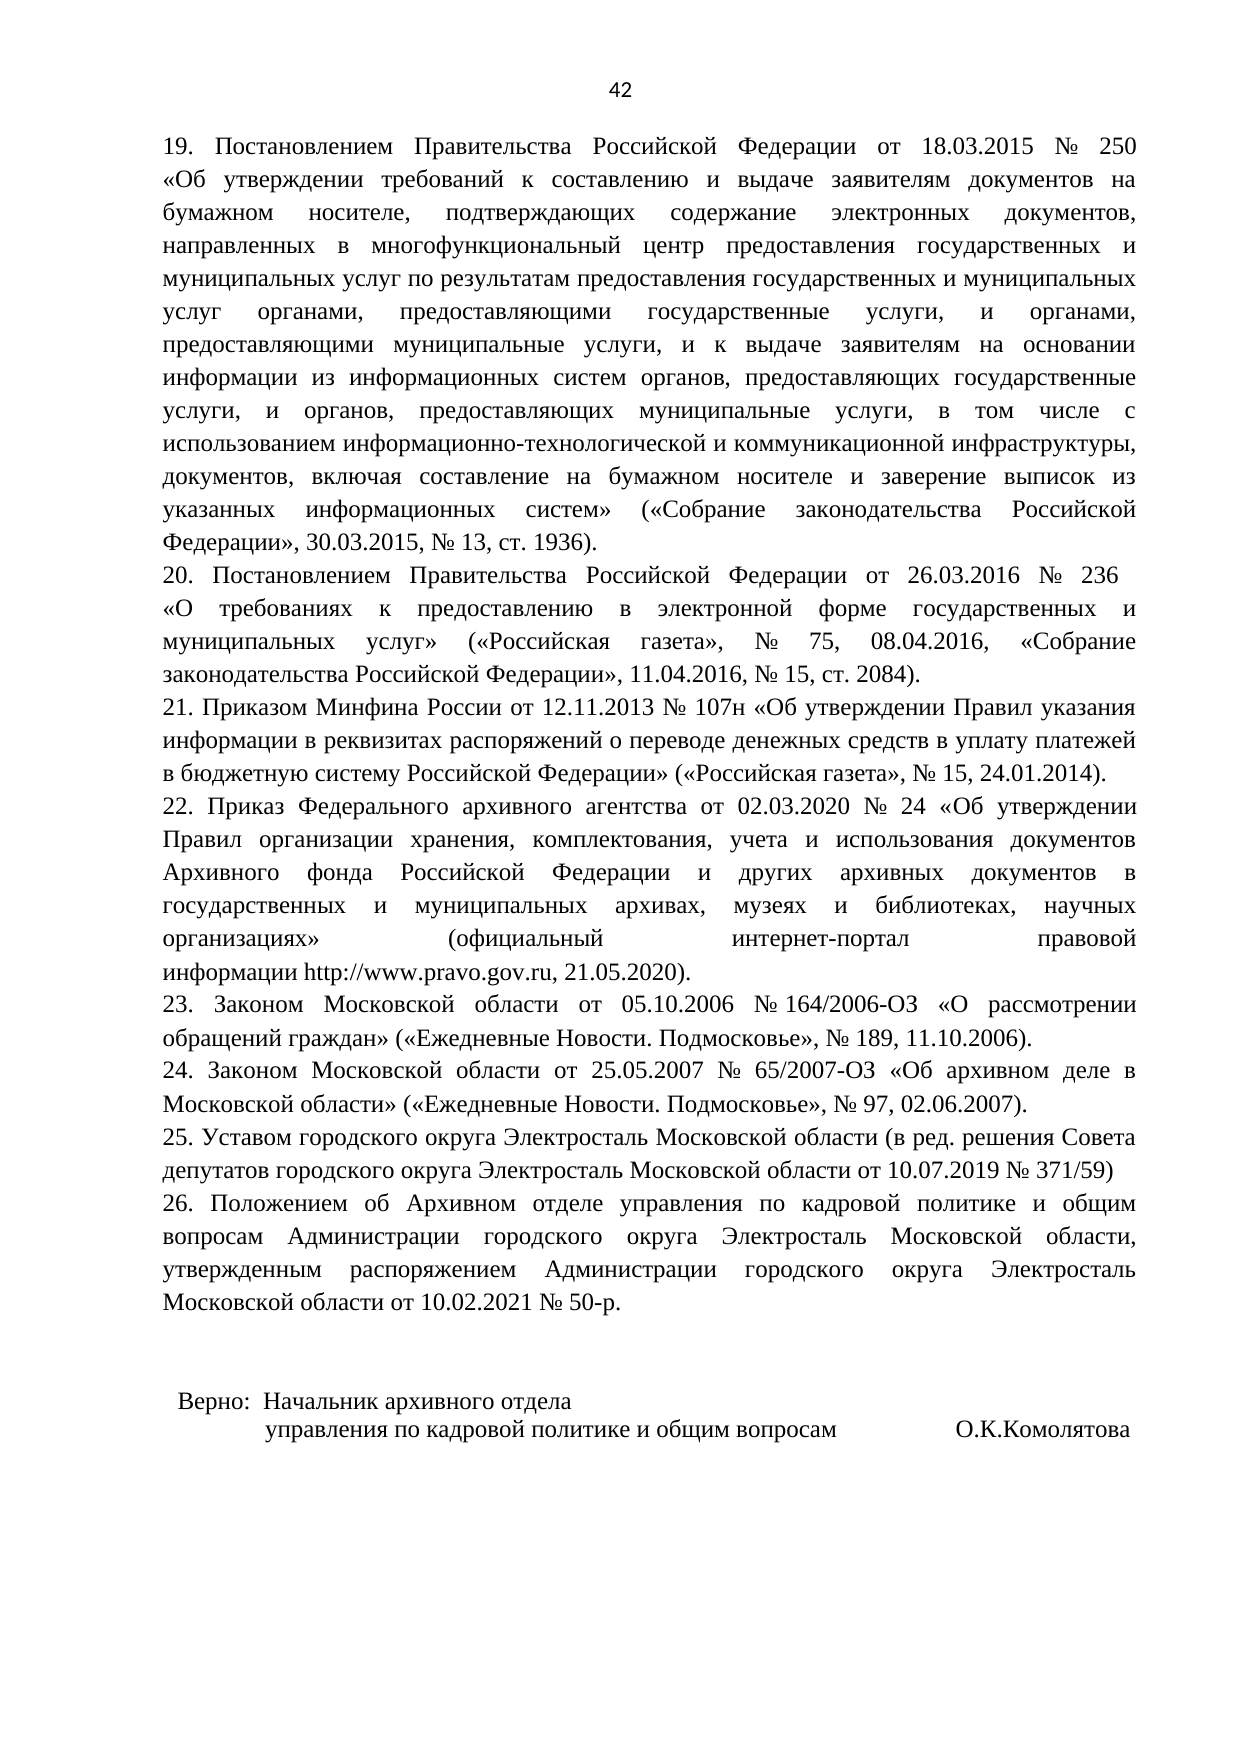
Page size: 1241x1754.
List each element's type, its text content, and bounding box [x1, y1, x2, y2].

text 23. Законом Московской области от 05.10.2006 № 164/2006-ОЗ «О рассмотрении обращений граждан» («Ежедневные Новости. Подмосковье», № 189, 11.10.2006). [162, 989, 1137, 1051]
text 20. Постановлением Правительства Российской Федерации от 26.03.2016 № 236 «О требованиях к предоставлению в электронной форме государственных и муниципальных услуг» («Российская газета», № 75, 08.04.2016, «Собрание законодательства Российской Федерации», 11.04.2016, № 15, ст. 2084). [162, 560, 1137, 688]
text 25. Уставом городского округа Электросталь Московской области (в ред. решения Совета депутатов городского округа Электросталь Московской области от 10.07.2019 № 371/59) [162, 1122, 1137, 1183]
text 26. Положением об Архивном отделе управления по кадровой политике и общим вопросам Администрации городского округа Электросталь Московской области, утвержденным распоряжением Администрации городского округа Электросталь Московской области от 10.02.2021 № 50-р. [162, 1188, 1137, 1316]
text 19. Постановлением Правительства Российской Федерации от 18.03.2015 № 250 «Об утверждении требований к составлению и выдаче заявителям документов на бумажном носителе, подтверждающих содержание электронных документов, направленных в многофункциональный центр предоставления государственных и муниципальных услуг по результатам предоставления государственных и муниципальных услуг органами, предоставляющими государственные услуги, и органами, предоставляющими муниципальные услуги, и к выдаче заявителям на основании информации из информационных систем органов, предоставляющих государственные услуги, и органов, предоставляющих муниципальные услуги, в том числе с использованием информационно-технологической и коммуникационной инфраструктуры, документов, включая составление на бумажном носителе и заверение выписок из указанных информационных систем» («Собрание законодательства Российской Федерации», 30.03.2015, № 13, ст. 1936). [162, 131, 1137, 556]
text 21. Приказом Минфина России от 12.11.2013 № 107н «Об утверждении Правил указания информации в реквизитах распоряжений о переводе денежных средств в уплату платежей в бюджетную систему Российской Федерации» («Российская газета», № 15, 24.01.2014). [162, 692, 1137, 787]
text управления по кадровой политике и общим вопросам О.К.Комолятова [177, 1414, 1137, 1443]
text 22. Приказ Федерального архивного агентства от 02.03.2020 № 24 «Об утверждении Правил организации хранения, комплектования, учета и использования документов Архивного фонда Российской Федерации и других архивных документов в государственных и муниципальных архивах, музеях и библиотеках, научных организациях» (официальный интернет-портал правовой информации http://www.pravo.gov.ru, 21.05.2020). [162, 880, 1137, 912]
text 24. Законом Московской области от 25.05.2007 № 65/2007-ОЗ «Об архивном деле в Московской области» («Ежедневные Новости. Подмосковье», № 97, 02.06.2007). [162, 1056, 1137, 1117]
text Верно: Начальник архивного отдела [177, 1386, 1137, 1414]
text 22. Приказ Федерального архивного агентства от 02.03.2020 № 24 «Об утверждении Правил организации хранения, комплектования, учета и использования документов Архивного фонда Российской Федерации и других архивных документов в государственных и муниципальных архивах, музеях и библиотеках, научных организациях» (официальный интернет-портал правовой информации http://www.pravo.gov.ru, 21.05.2020). [162, 913, 1137, 985]
text 22. Приказ Федерального архивного агентства от 02.03.2020 № 24 «Об утверждении Правил организации хранения, комплектования, учета и использования документов Архивного фонда Российской Федерации и других архивных документов в государственных и муниципальных архивах, музеях и библиотеках, научных организациях» (официальный интернет-портал правовой информации http://www.pravo.gov.ru, 21.05.2020). [162, 791, 1137, 879]
